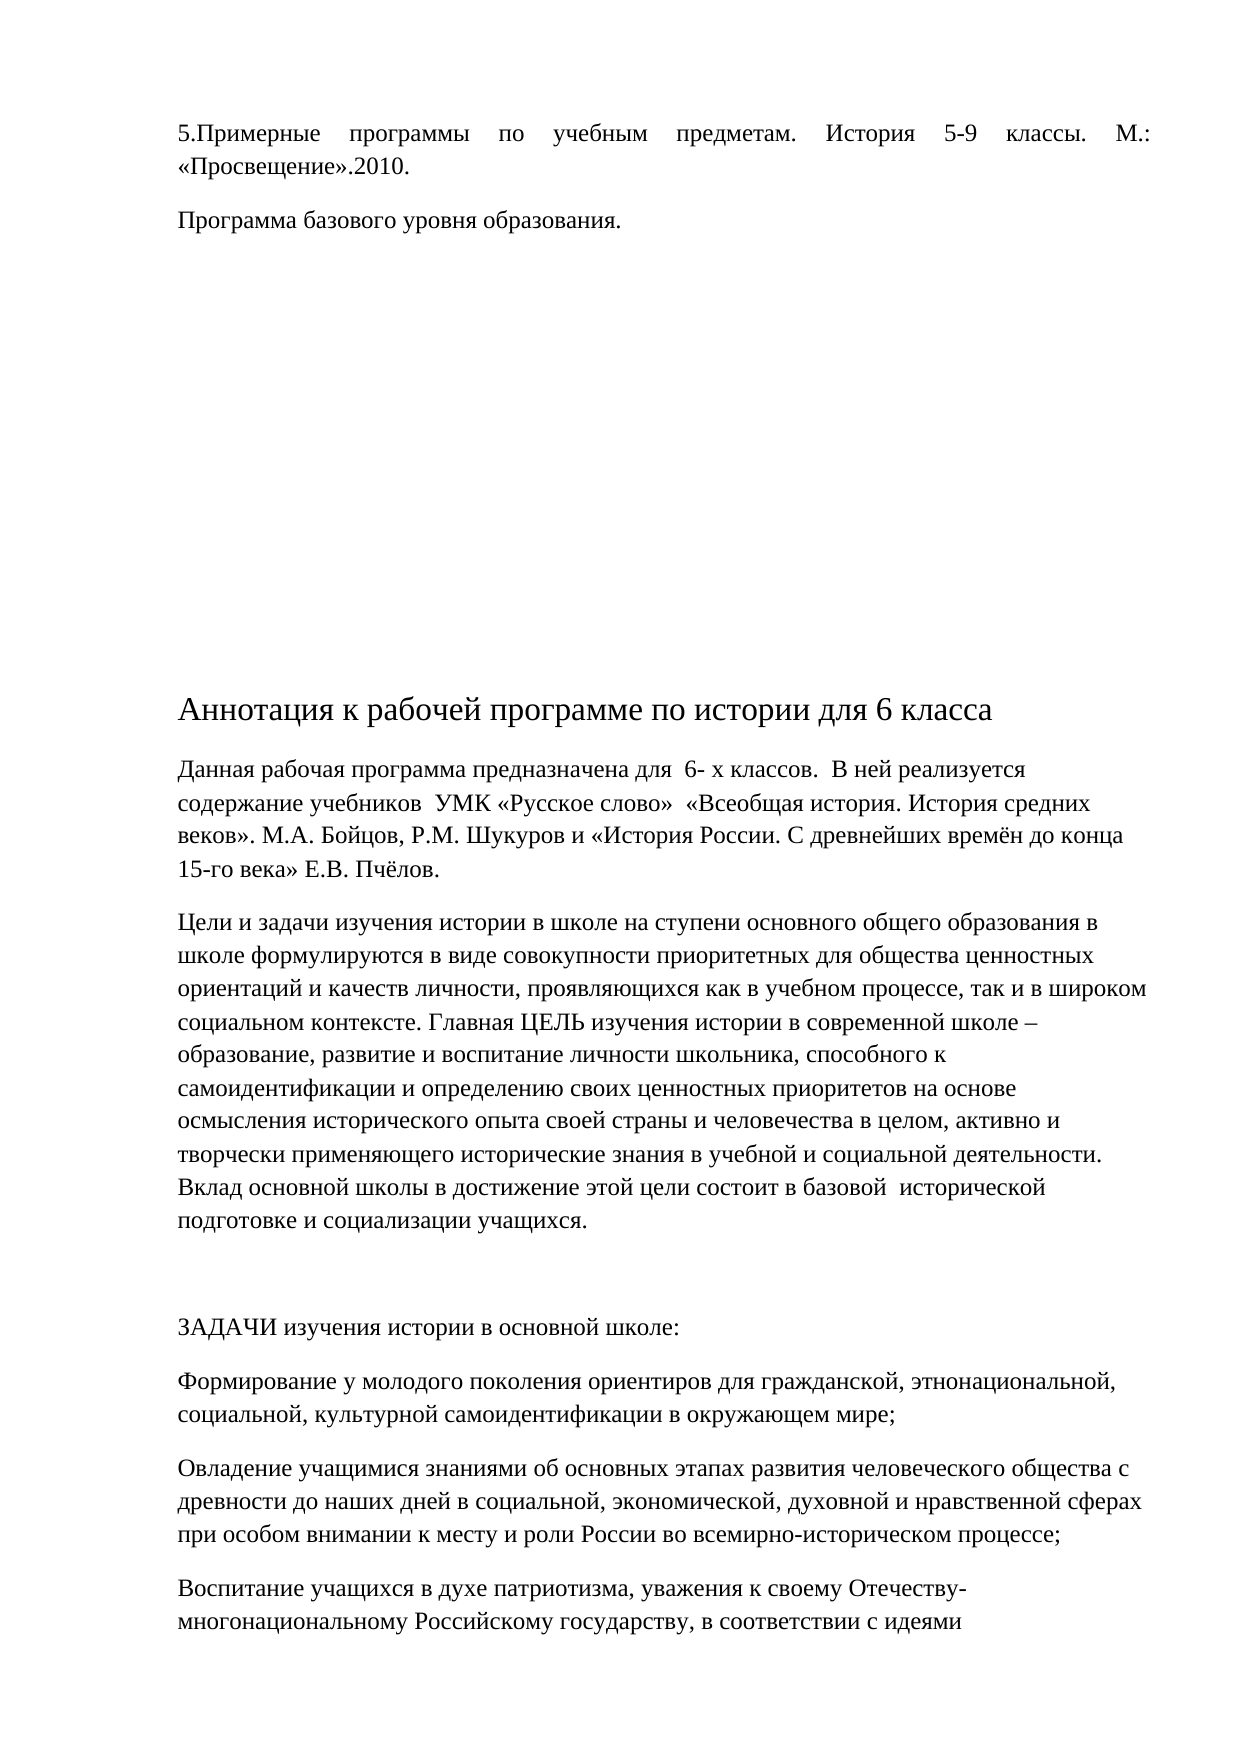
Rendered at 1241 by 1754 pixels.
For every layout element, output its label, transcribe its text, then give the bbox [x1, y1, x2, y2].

text ЗАДАЧИ изучения истории в основной школе: [177, 1312, 1152, 1341]
text 5.Примерные программы по учебным предметам. История 5-9 классы. М.: «Просвещение».2010. [177, 118, 1152, 180]
text Цели и задачи изучения истории в школе на ступени основного общего образования в школе формулируются в виде совокупности приоритетных для общества ценностных ориентаций и качеств личности, проявляющихся как в учебном процессе, так и в широком социальном контексте. Главная ЦЕЛЬ изучения истории в современной школе – образование, развитие и воспитание личности школьника, способного к самоидентификации и определению своих ценностных приоритетов на основе осмысления исторического опыта своей страны и человечества в целом, активно и творчески применяющего исторические знания в учебной и социальной деятельности. Вклад основной школы в достижение этой цели состоит в базовой исторической подготовке и социализации учащихся. [177, 907, 1152, 1233]
text Формирование у молодого поколения ориентиров для гражданской, этнонациональной, социальной, культурной самоидентификации в окружающем мире; [177, 1366, 1152, 1428]
text Овладение учащимися знаниями об основных этапах развития человеческого общества с древности до наших дней в социальной, экономической, духовной и нравственной сферах при особом внимании к месту и роли России во всемирно-историческом процессе; [177, 1453, 1152, 1548]
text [177, 1573, 1152, 1635]
text Данная рабочая программа предназначена для 6- х классов. В ней реализуется содержание учебников УМК «Русское слово» «Всеобщая история. История средних веков». М.А. Бойцов, Р.М. Шукуров и «История России. С древнейших времён до конца 15-го века» Е.В. Пчёлов. [177, 754, 1152, 882]
text Аннотация к рабочей программе по истории для 6 класса [177, 690, 1152, 728]
text Программа базового уровня образования. [177, 205, 1152, 234]
